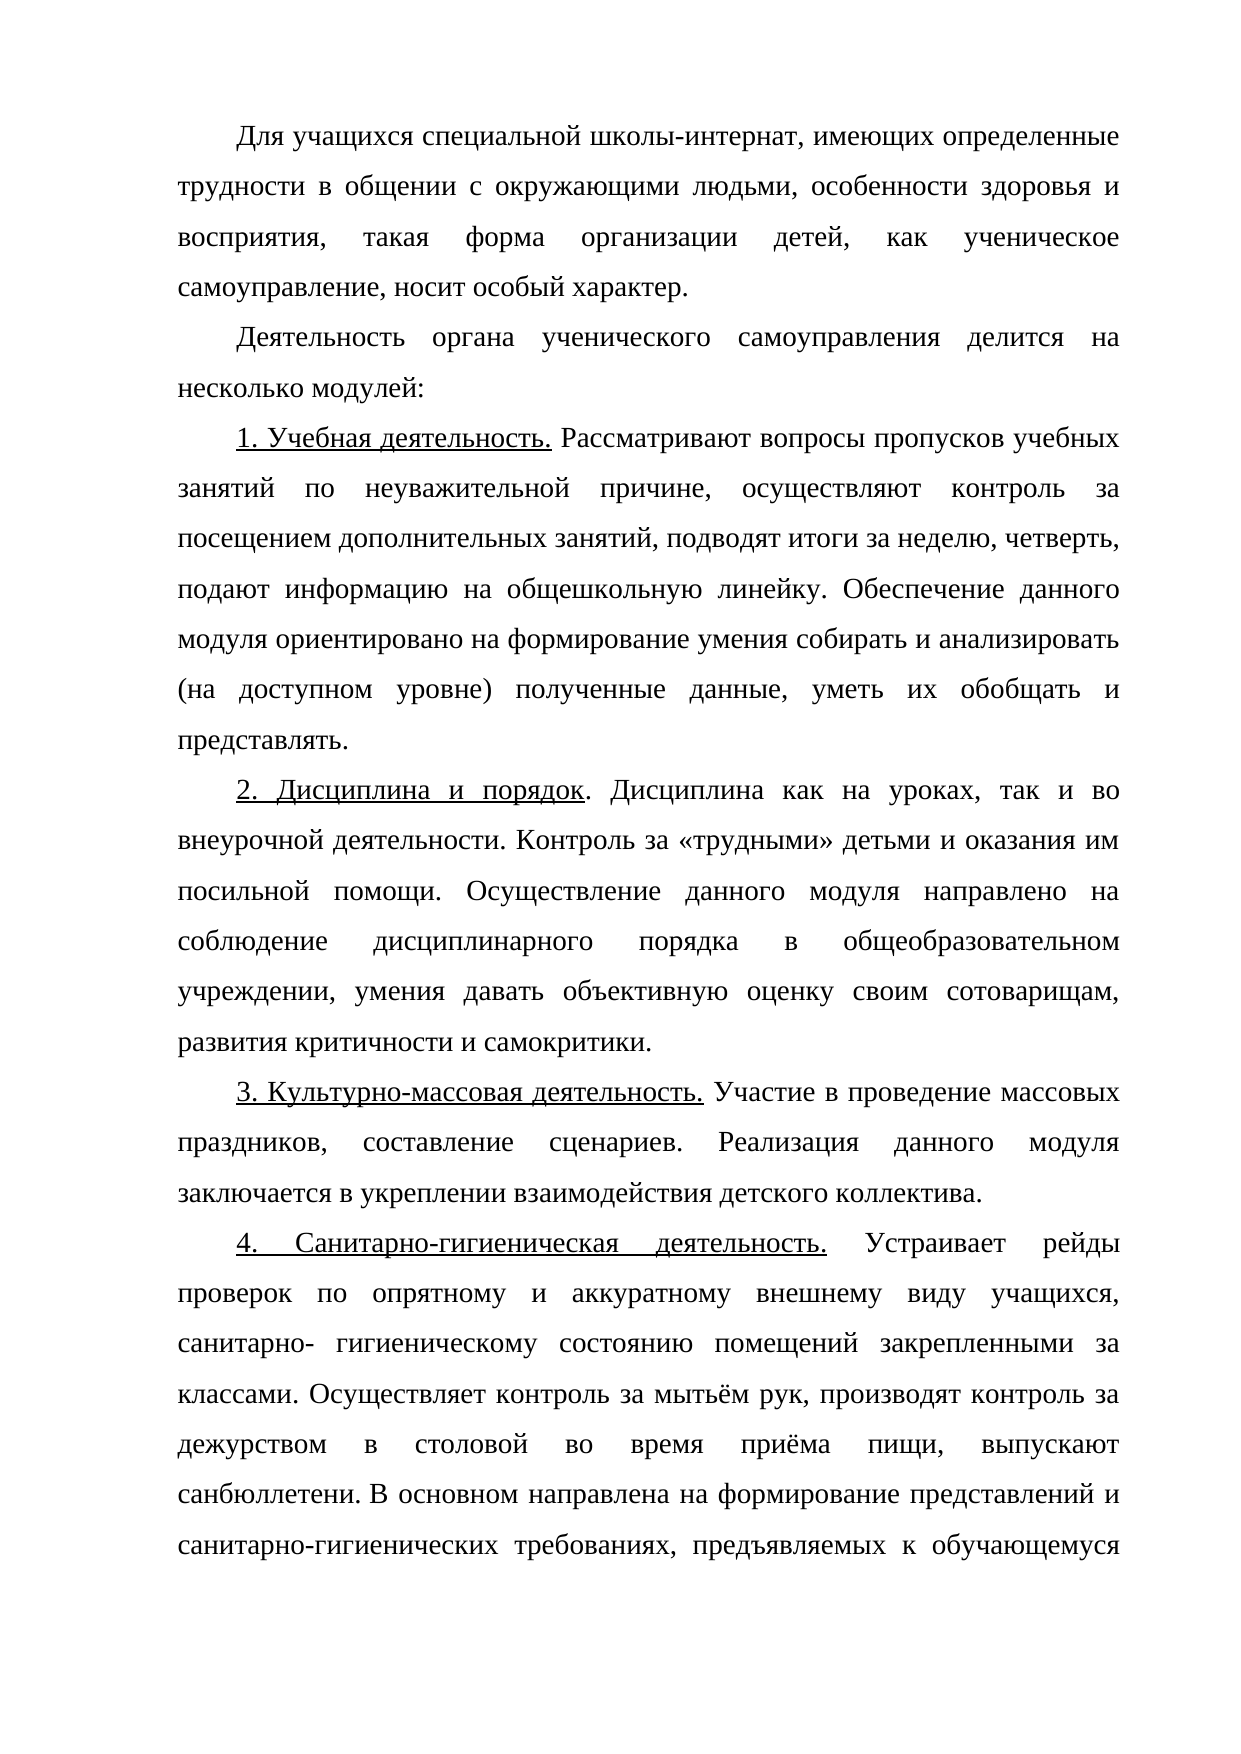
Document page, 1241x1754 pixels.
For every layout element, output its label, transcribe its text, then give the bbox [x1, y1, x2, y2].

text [177, 1225, 1120, 1560]
text 1. Учебная деятельность. Рассматривают вопросы пропусков учебных занятий по неуважительной причине, осуществляют контроль за посещением дополнительных занятий, подводят итоги за неделю, четверть, подают информацию на общешкольную линейку. Обеспечение данного модуля ориентировано на формирование умения собирать и анализировать (на доступном уровне) полученные данные, уметь их обобщать и представлять. [177, 420, 1120, 755]
text Для учащихся специальной школы-интернат, имеющих определенные трудности в общении с окружающими людьми, особенности здоровья и восприятия, такая форма организации детей, как ученическое самоуправление, носит особый характер. [177, 118, 1120, 303]
text 3. Культурно-массовая деятельность. Участие в проведение массовых праздников, составление сценариев. Реализация данного модуля заключается в укреплении взаимодействия детского коллектива. [177, 1074, 1120, 1208]
text 2. Дисциплина и порядок. Дисциплина как на уроках, так и во внеурочной деятельности. Контроль за «трудными» детьми и оказания им посильной помощи. Осуществление данного модуля направлено на соблюдение дисциплинарного порядка в общеобразовательном учреждении, умения давать объективную оценку своим сотоварищам, развития критичности и самокритики. [177, 772, 1120, 1057]
text Деятельность органа ученического самоуправления делится на несколько модулей: [177, 319, 1120, 403]
